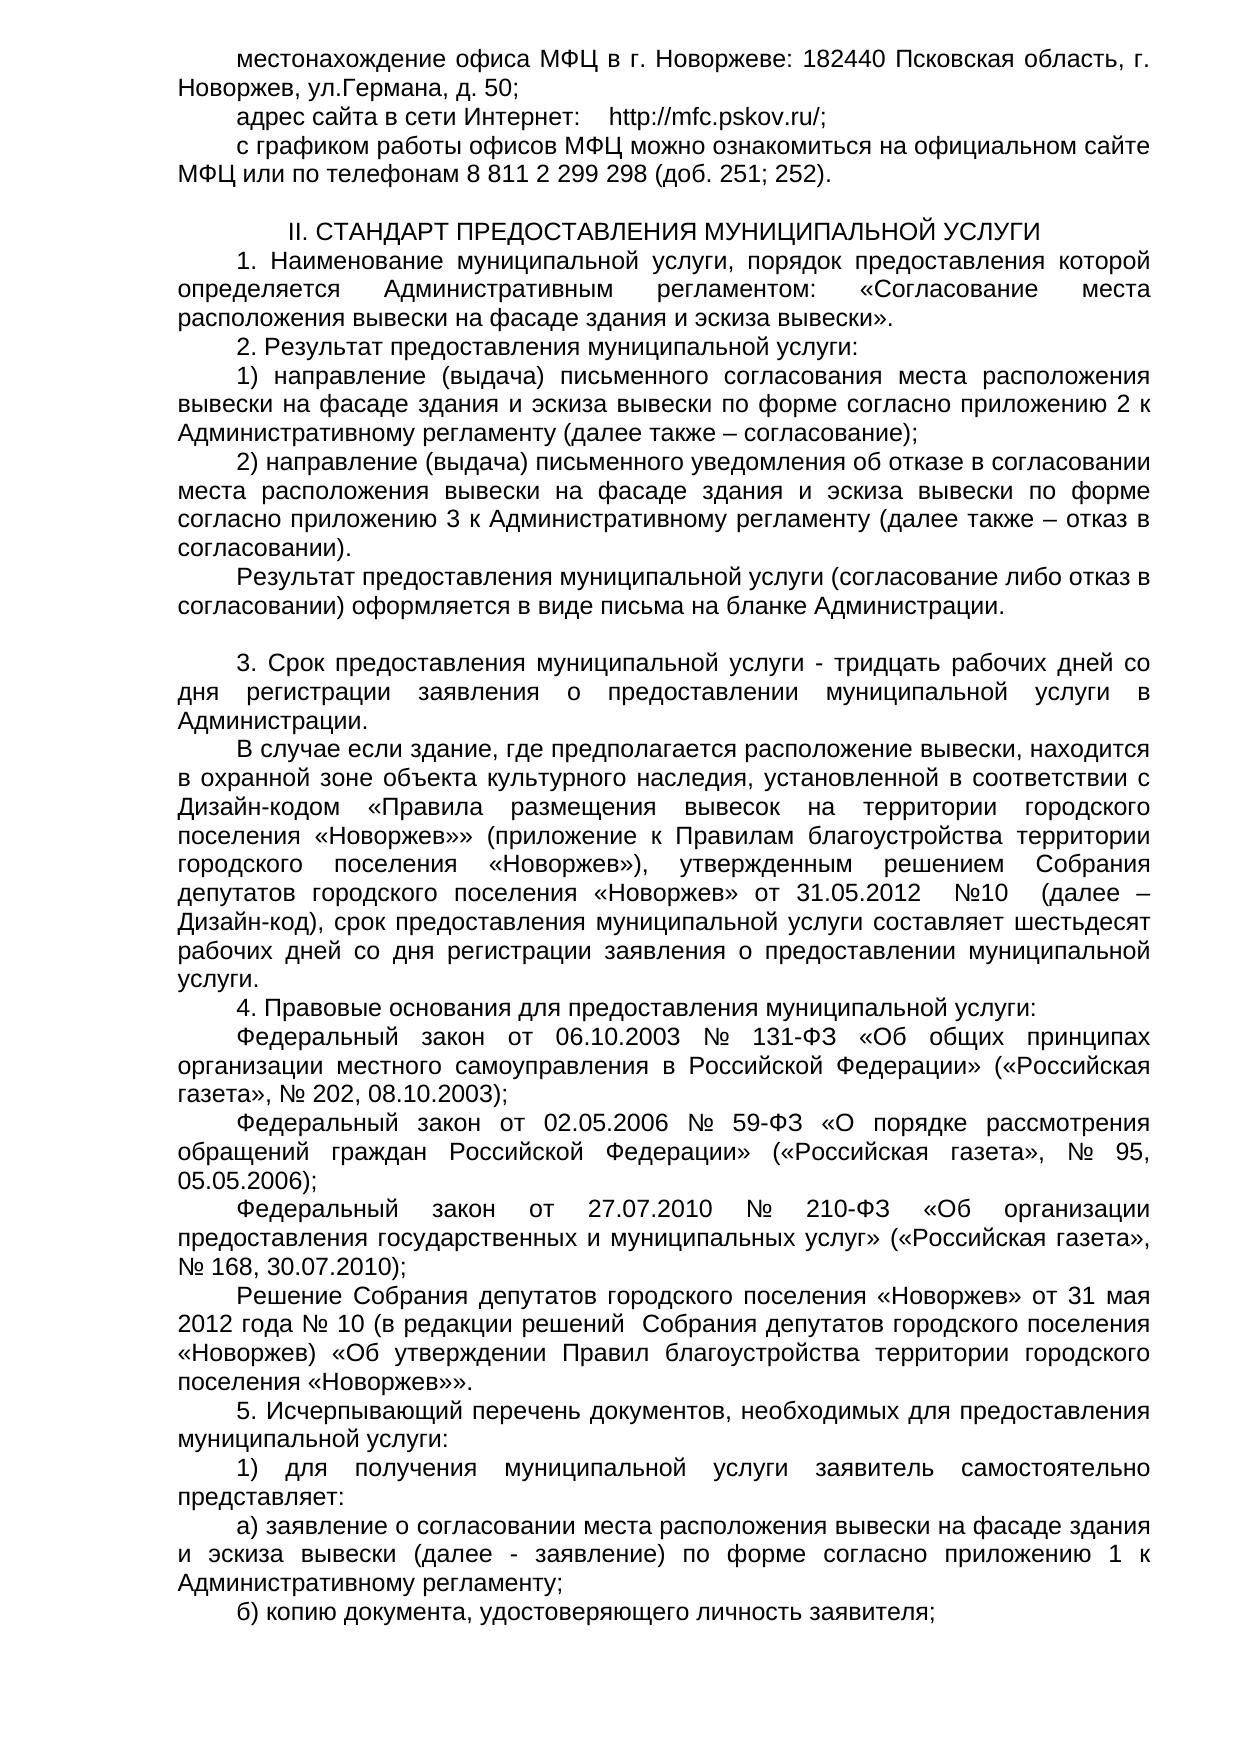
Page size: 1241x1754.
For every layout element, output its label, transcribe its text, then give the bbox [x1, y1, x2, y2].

text 1) направление (выдача) письменного согласования места расположения вывески на фасаде здания и эскиза вывески по форме согласно приложению 2 к Административному регламенту (далее также – согласование); [177, 361, 1152, 447]
text 5. Исчерпывающий перечень документов, необходимых для предоставления муниципальной услуги: [177, 1396, 1152, 1453]
text Решение Собрания депутатов городского поселения «Новоржев» от 31 мая 2012 года № 10 (в редакции решений Собрания депутатов городского поселения «Новоржев) «Об утверждении Правил благоустройства территории городского поселения «Новоржев»». [177, 1281, 1152, 1396]
text 2. Результат предоставления муниципальной услуги: [177, 332, 1152, 361]
text с графиком работы офисов МФЦ можно ознакомиться на официальном сайте МФЦ или по телефонам 8 811 2 299 298 (доб. 251; 252). [177, 131, 1152, 188]
text 4. Правовые основания для предоставления муниципальной услуги: [177, 993, 1152, 1022]
text Федеральный закон от 02.05.2006 № 59-ФЗ «О порядке рассмотрения обращений граждан Российской Федерации» («Российская газета», № 95, 05.05.2006); [177, 1108, 1152, 1194]
text 2) направление (выдача) письменного уведомления об отказе в согласовании места расположения вывески на фасаде здания и эскиза вывески по форме согласно приложению 3 к Административному регламенту (далее также – отказ в согласовании). [177, 447, 1152, 562]
text 1) для получения муниципальной услуги заявитель самостоятельно представляет: [177, 1453, 1152, 1511]
text Результат предоставления муниципальной услуги (согласование либо отказ в согласовании) оформляется в виде письма на бланке Администрации. [177, 562, 1152, 619]
text 3. Срок предоставления муниципальной услуги - тридцать рабочих дней со дня регистрации заявления о предоставлении муниципальной услуги в Администрации. [177, 648, 1152, 734]
text II. СТАНДАРТ ПРЕДОСТАВЛЕНИЯ МУНИЦИПАЛЬНОЙ УСЛУГИ [177, 217, 1152, 246]
text Федеральный закон от 27.07.2010 № 210-ФЗ «Об организации предоставления государственных и муниципальных услуг» («Российская газета», № 168, 30.07.2010); [177, 1194, 1152, 1281]
text б) копию документа, удостоверяющего личность заявителя; [177, 1597, 1152, 1626]
text а) заявление о согласовании места расположения вывески на фасаде здания и эскиза вывески (далее - заявление) по форме согласно приложению 1 к Административному регламенту; [177, 1511, 1152, 1597]
text местонахождение офиса МФЦ в г. Новоржеве: 182440 Псковская область, г. Новоржев, ул.Германа, д. 50; [177, 44, 1152, 102]
text Федеральный закон от 06.10.2003 № 131-ФЗ «Об общих принципах организации местного самоуправления в Российской Федерации» («Российская газета», № 202, 08.10.2003); [177, 1022, 1152, 1108]
text В случае если здание, где предполагается расположение вывески, находится в охранной зоне объекта культурного наследия, установленной в соответствии с Дизайн-кодом «Правила размещения вывесок на территории городского поселения «Новоржев»» (приложение к Правилам благоустройства территории городского поселения «Новоржев»), утвержденным решением Собрания депутатов городского поселения «Новоржев» от 31.05.2012 №10 (далее – Дизайн-код), срок предоставления муниципальной услуги составляет шестьдесят рабочих дней со дня регистрации заявления о предоставлении муниципальной услуги. [177, 734, 1152, 993]
text адрес сайта в сети Интернет: http://mfc.pskov.ru/; [177, 102, 1152, 131]
text 1. Наименование муниципальной услуги, порядок предоставления которой определяется Административным регламентом: «Согласование места расположения вывески на фасаде здания и эскиза вывески». [177, 246, 1152, 332]
